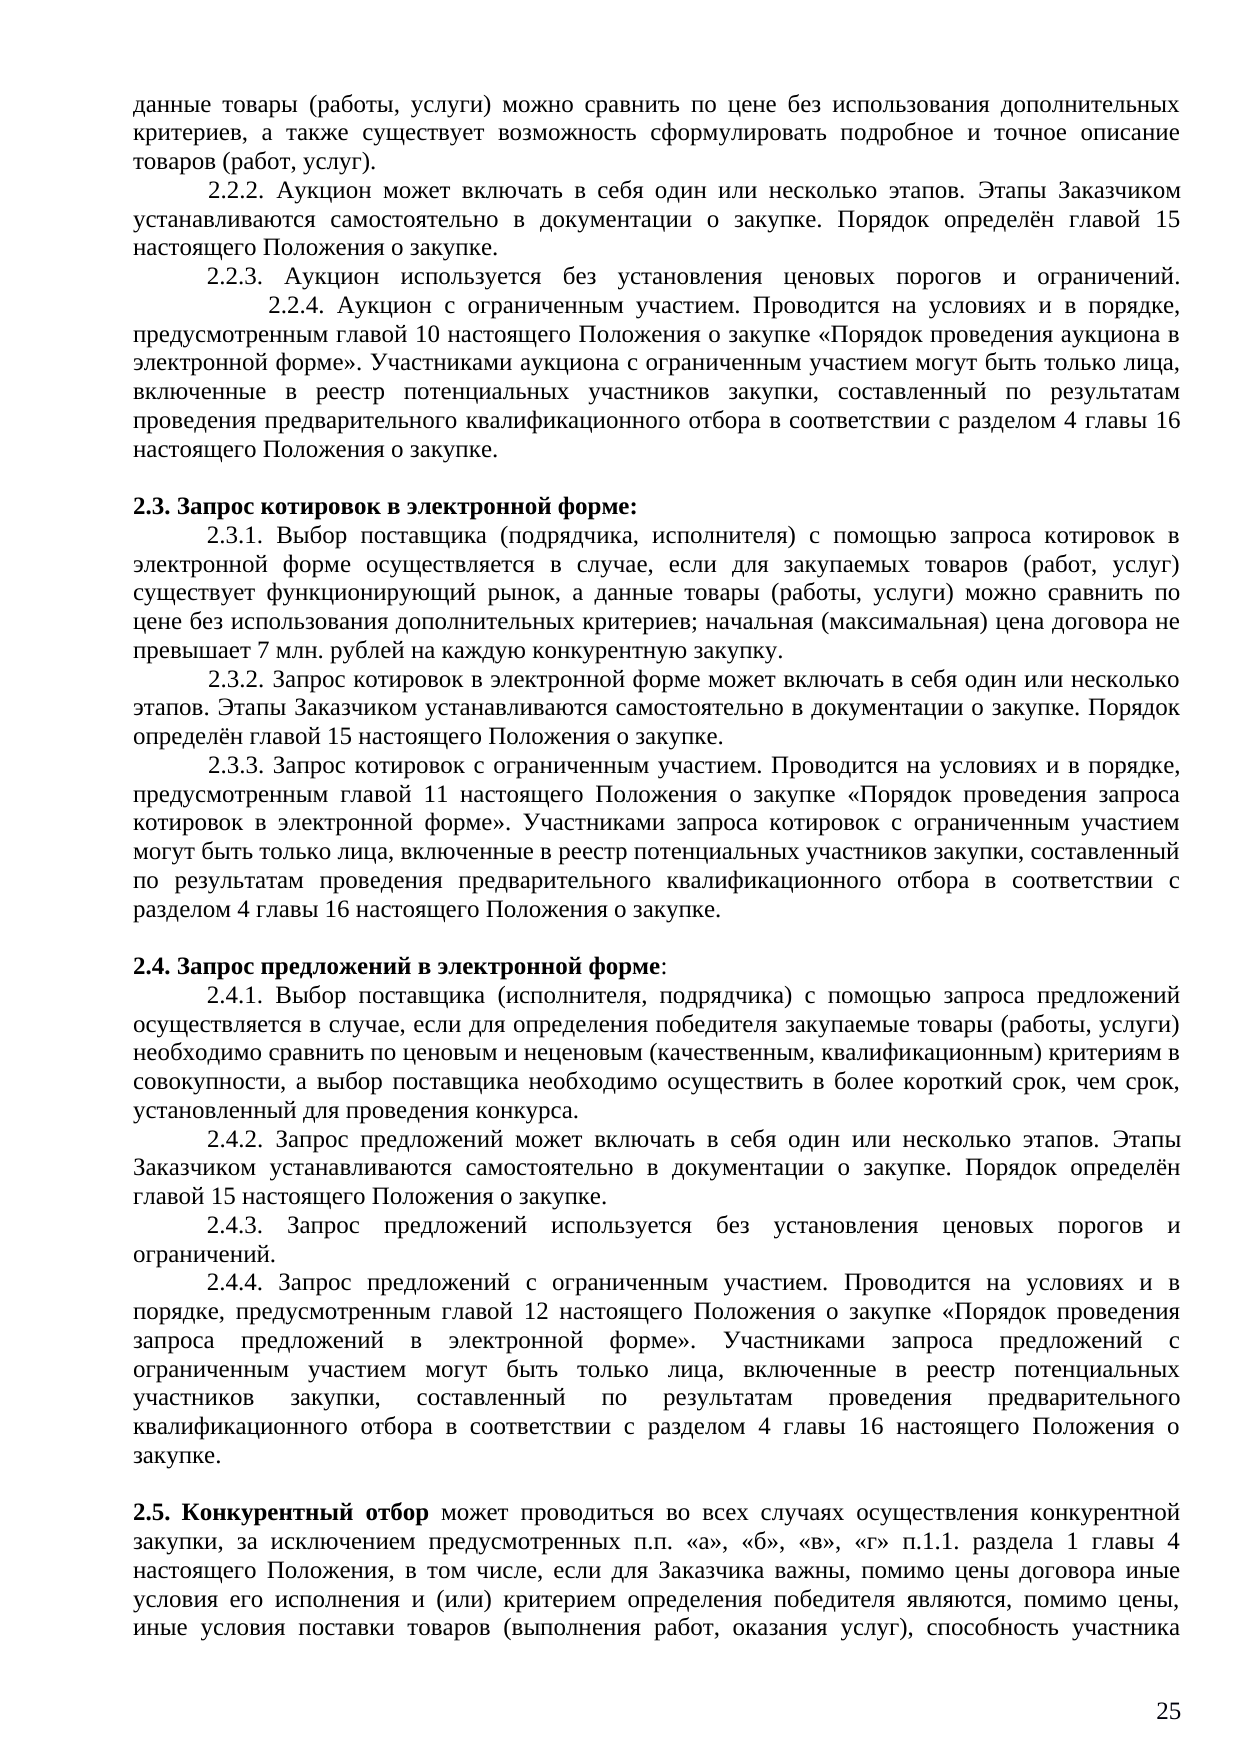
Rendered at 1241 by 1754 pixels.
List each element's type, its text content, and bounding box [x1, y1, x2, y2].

text 2.3.3. Запрос котировок с ограниченным участием. Проводится на условиях и в порядке, предусмотренным главой 11 настоящего Положения о закупке «Порядок проведения запроса котировок в электронной форме». Участниками запроса котировок с ограниченным участием могут быть только лица, включенные в реестр потенциальных участников закупки, составленный по результатам проведения предварительного квалификационного отбора в соответствии с разделом 4 главы 16 настоящего Положения о закупке. [133, 750, 1181, 922]
text 2.4.1. Выбор поставщика (исполнителя, подрядчика) с помощью запроса предложений осуществляется в случае, если для определения победителя закупаемые товары (работы, услуги) необходимо сравнить по ценовым и неценовым (качественным, квалификационным) критериям в совокупности, а выбор поставщика необходимо осуществить в более короткий срок, чем срок, установленный для проведения конкурса. [133, 980, 1181, 1124]
text 2.3.1. Выбор поставщика (подрядчика, исполнителя) с помощью запроса котировок в электронной форме осуществляется в случае, если для закупаемых товаров (работ, услуг) существует функционирующий рынок, а данные товары (работы, услуги) можно сравнить по цене без использования дополнительных критериев; начальная (максимальная) цена договора не превышает 7 млн. рублей на каждую конкурентную закупку. [133, 520, 1181, 664]
text 2.3.2. Запрос котировок в электронной форме может включать в себя один или несколько этапов. Этапы Заказчиком устанавливаются самостоятельно в документации о закупке. Порядок определён главой 15 настоящего Положения о закупке. [133, 664, 1181, 750]
text 2.2.3. Аукцион используется без установления ценовых порогов и ограничений. 2.2.4. Аукцион с ограниченным участием. Проводится на условиях и в порядке, предусмотренным главой 10 настоящего Положения о закупке «Порядок проведения аукциона в электронной форме». Участниками аукциона с ограниченным участием могут быть только лица, включенные в реестр потенциальных участников закупки, составленный по результатам проведения предварительного квалификационного отбора в соответствии с разделом 4 главы 16 настоящего Положения о закупке. [133, 261, 1181, 462]
text 2.4.4. Запрос предложений с ограниченным участием. Проводится на условиях и в порядке, предусмотренным главой 12 настоящего Положения о закупке «Порядок проведения запроса предложений в электронной форме». Участниками запроса предложений с ограниченным участием могут быть только лица, включенные в реестр потенциальных участников закупки, составленный по результатам проведения предварительного квалификационного отбора в соответствии с разделом 4 главы 16 настоящего Положения о закупке. [133, 1267, 1181, 1497]
text 2.2.2. Аукцион может включать в себя один или несколько этапов. Этапы Заказчиком устанавливаются самостоятельно в документации о закупке. Порядок определён главой 15 настоящего Положения о закупке. [133, 175, 1181, 261]
text 2.4.2. Запрос предложений может включать в себя один или несколько этапов. Этапы Заказчиком устанавливаются самостоятельно в документации о закупке. Порядок определён главой 15 настоящего Положения о закупке. [133, 1124, 1181, 1210]
text 2.3. Запрос котировок в электронной форме: [133, 491, 1181, 520]
text 2.4.3. Запрос предложений используется без установления ценовых порогов и ограничений. [133, 1210, 1181, 1267]
text 2.4. Запрос предложений в электронной форме: [133, 951, 1181, 980]
